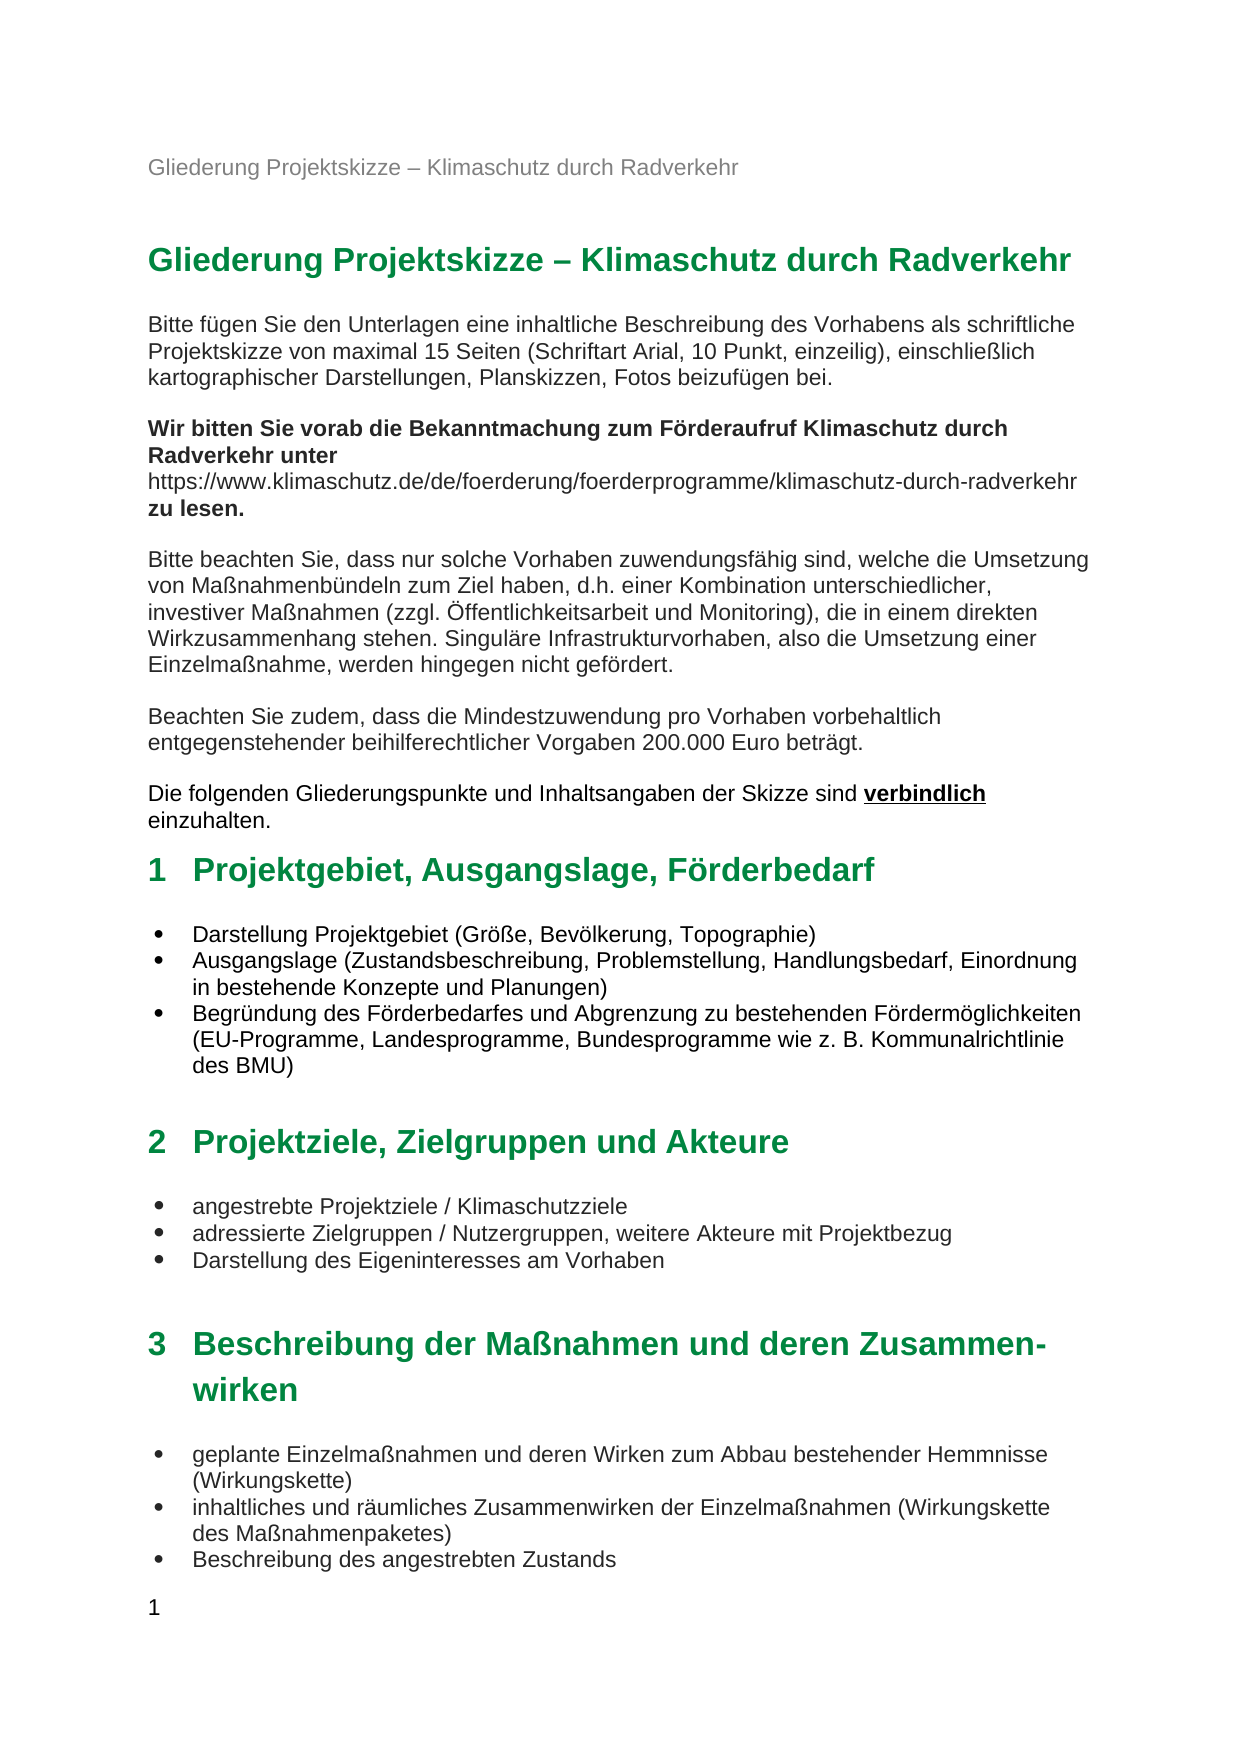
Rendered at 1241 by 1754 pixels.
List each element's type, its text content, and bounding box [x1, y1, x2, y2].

text Bitte beachten Sie, dass nur solche Vorhaben zuwendungsfähig sind, welche die Umsetzung von Maßnahmenbündeln zum Ziel haben, d.h. einer Kombination unterschiedlicher, investiver Maßnahmen (zzgl. Öffentlichkeitsarbeit und Monitoring), die in einem direkten Wirkzusammenhang stehen. Singuläre Infrastrukturvorhaben, also die Umsetzung einer Einzelmaßnahme, werden hingegen nicht gefördert. [148, 546, 1092, 678]
list Beschreibung des angestrebten Zustands [154, 1546, 1092, 1573]
list inhaltliches und räumliches Zusammenwirken der Einzelmaßnahmen (Wirkungskette des Maßnahmenpaketes) [154, 1493, 1092, 1546]
text Gliederung Projektskizze – Klimaschutz durch Radverkehr [148, 239, 1092, 278]
list geplante Einzelmaßnahmen und deren Wirken zum Abbau bestehender Hemmnisse (Wirkungskette) [154, 1441, 1092, 1493]
list Ausgangslage (Zustandsbeschreibung, Problemstellung, Handlungsbedarf, Einordnung in bestehende Konzepte und Planungen) [154, 947, 1092, 1000]
list Darstellung Projektgebiet (Größe, Bevölkerung, Topographie) [154, 921, 1092, 947]
list Darstellung des Eigeninteresses am Vorhaben [154, 1247, 1092, 1273]
subtitle Beschreibung der Maßnahmen und deren Zusammenwirken [148, 1324, 1092, 1408]
list adressierte Zielgruppen / Nutzergruppen, weitere Akteure mit Projektbezug [154, 1220, 1092, 1247]
text Wir bitten Sie vorab die Bekanntmachung zum Förderaufruf Klimaschutz durch Radverkehr unter https://www.klimaschutz.de/de/foerderung/foerderprogramme/klimaschutz-durch-radverkehr zu lesen. [148, 415, 1092, 521]
text Beachten Sie zudem, dass die Mindestzuwendung pro Vorhaben vorbehaltlich entgegenstehender beihilferechtlicher Vorgaben 200.000 Euro beträgt. [148, 703, 1092, 755]
list Begründung des Förderbedarfes und Abgrenzung zu bestehenden Fördermöglichkeiten (EU-Programme, Landesprogramme, Bundesprogramme wie z. B. Kommunalrichtlinie des BMU) [154, 1000, 1092, 1079]
subtitle Projektgebiet, Ausgangslage, Förderbedarf [148, 850, 1092, 888]
list angestrebte Projektziele / Klimaschutzziele [154, 1193, 1092, 1220]
text Die folgenden Gliederungspunkte und Inhaltsangaben der Skizze sind verbindlich einzuhalten. [148, 780, 1092, 833]
subtitle Projektziele, Zielgruppen und Akteure [148, 1122, 1092, 1160]
text Bitte fügen Sie den Unterlagen eine inhaltliche Beschreibung des Vorhabens als schriftliche Projektskizze von maximal 15 Seiten (Schriftart Arial, 10 Punkt, einzeilig), einschließlich kartographischer Darstellungen, Planskizzen, Fotos beizufügen bei. [148, 311, 1092, 390]
